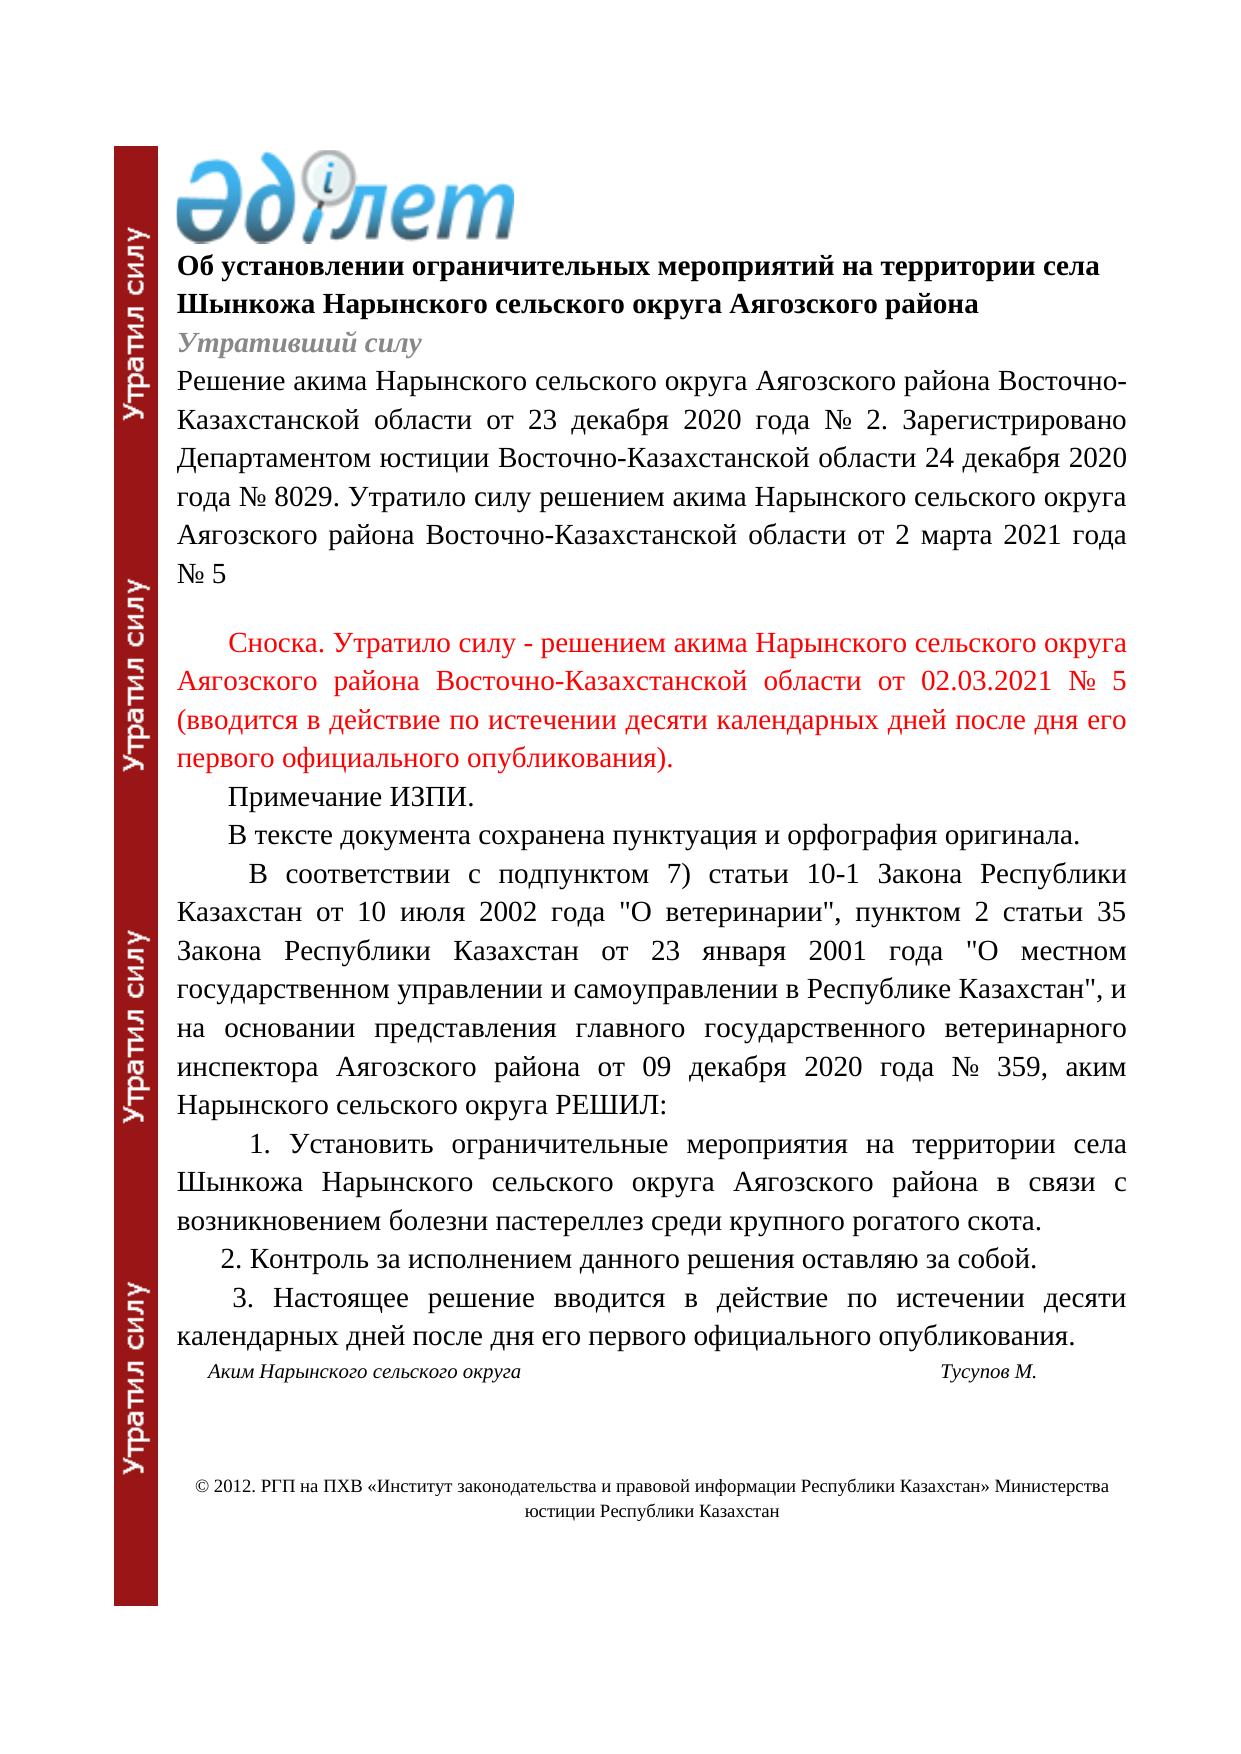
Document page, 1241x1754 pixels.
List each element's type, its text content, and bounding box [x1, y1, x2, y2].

picture [114, 146, 158, 248]
table_header Тусупов М. [939, 1357, 1240, 1388]
text Об установлении ограничительных мероприятий на территории села Шынкожа Нарынского сельского округа Аягозского района [112, 248, 1128, 320]
picture [114, 1388, 158, 1475]
picture [114, 1521, 158, 1606]
picture [114, 1236, 158, 1241]
picture [114, 320, 158, 325]
text 1. Установить ограничительные мероприятия на территории села Шынкожа Нарынского сельского округа Аягозского района в связи с возникновением болезни пастереллез среди крупного рогатого скота. [112, 1126, 1128, 1236]
text © 2012. РГП на ПХВ «Институт законодательства и правовой информации Республики Казахстан» Министерства юстиции Республики Казахстан [112, 1475, 1128, 1521]
picture [114, 589, 158, 625]
text В тексте документа сохранена пунктуация и орфография оригинала. [112, 817, 1128, 851]
picture [114, 1275, 158, 1280]
picture [114, 851, 158, 856]
text Решение акима Нарынского сельского округа Аягозского района Восточно-Казахстанской области от 23 декабря 2020 года № 2. Зарегистрировано Департаментом юстиции Восточно-Казахстанской области 24 декабря 2020 года № 8029. Утратило силу решением акима Нарынского сельского округа Аягозского района Восточно-Казахстанской области от 2 марта 2021 года № 5 [112, 363, 1128, 589]
picture [114, 358, 158, 363]
table_header Аким Нарынского сельского округа [101, 1357, 939, 1388]
text В соответствии с подпунктом 7) статьи 10-1 Закона Республики Казахстан от 10 июля 2002 года "О ветеринарии", пунктом 2 статьи 35 Закона Республики Казахстан от 23 января 2001 года "О местном государственном управлении и самоуправлении в Республике Казахстан", и на основании представления главного государственного ветеринарного инспектора Аягозского района от 09 декабря 2020 года № 359, аким Нарынского сельского округа РЕШИЛ: [112, 856, 1128, 1121]
picture [114, 812, 158, 817]
text Сноска. Утратило силу - решением акима Нарынского сельского округа Аягозского района Восточно-Казахстанской области от 02.03.2021 № 5 (вводится в действие по истечении десяти календарных дней после дня его первого официального опубликования). [112, 625, 1128, 774]
picture [114, 774, 158, 779]
picture [114, 1121, 158, 1126]
text 2. Контроль за исполнением данного решения оставляю за собой. [112, 1241, 1128, 1275]
picture [176, 150, 515, 244]
text Утративший силу [112, 325, 1128, 358]
text Примечание ИЗПИ. [112, 779, 1128, 812]
picture [114, 1352, 158, 1357]
text 3. Настоящее решение вводится в действие по истечении десяти календарных дней после дня его первого официального опубликования. [112, 1280, 1128, 1352]
